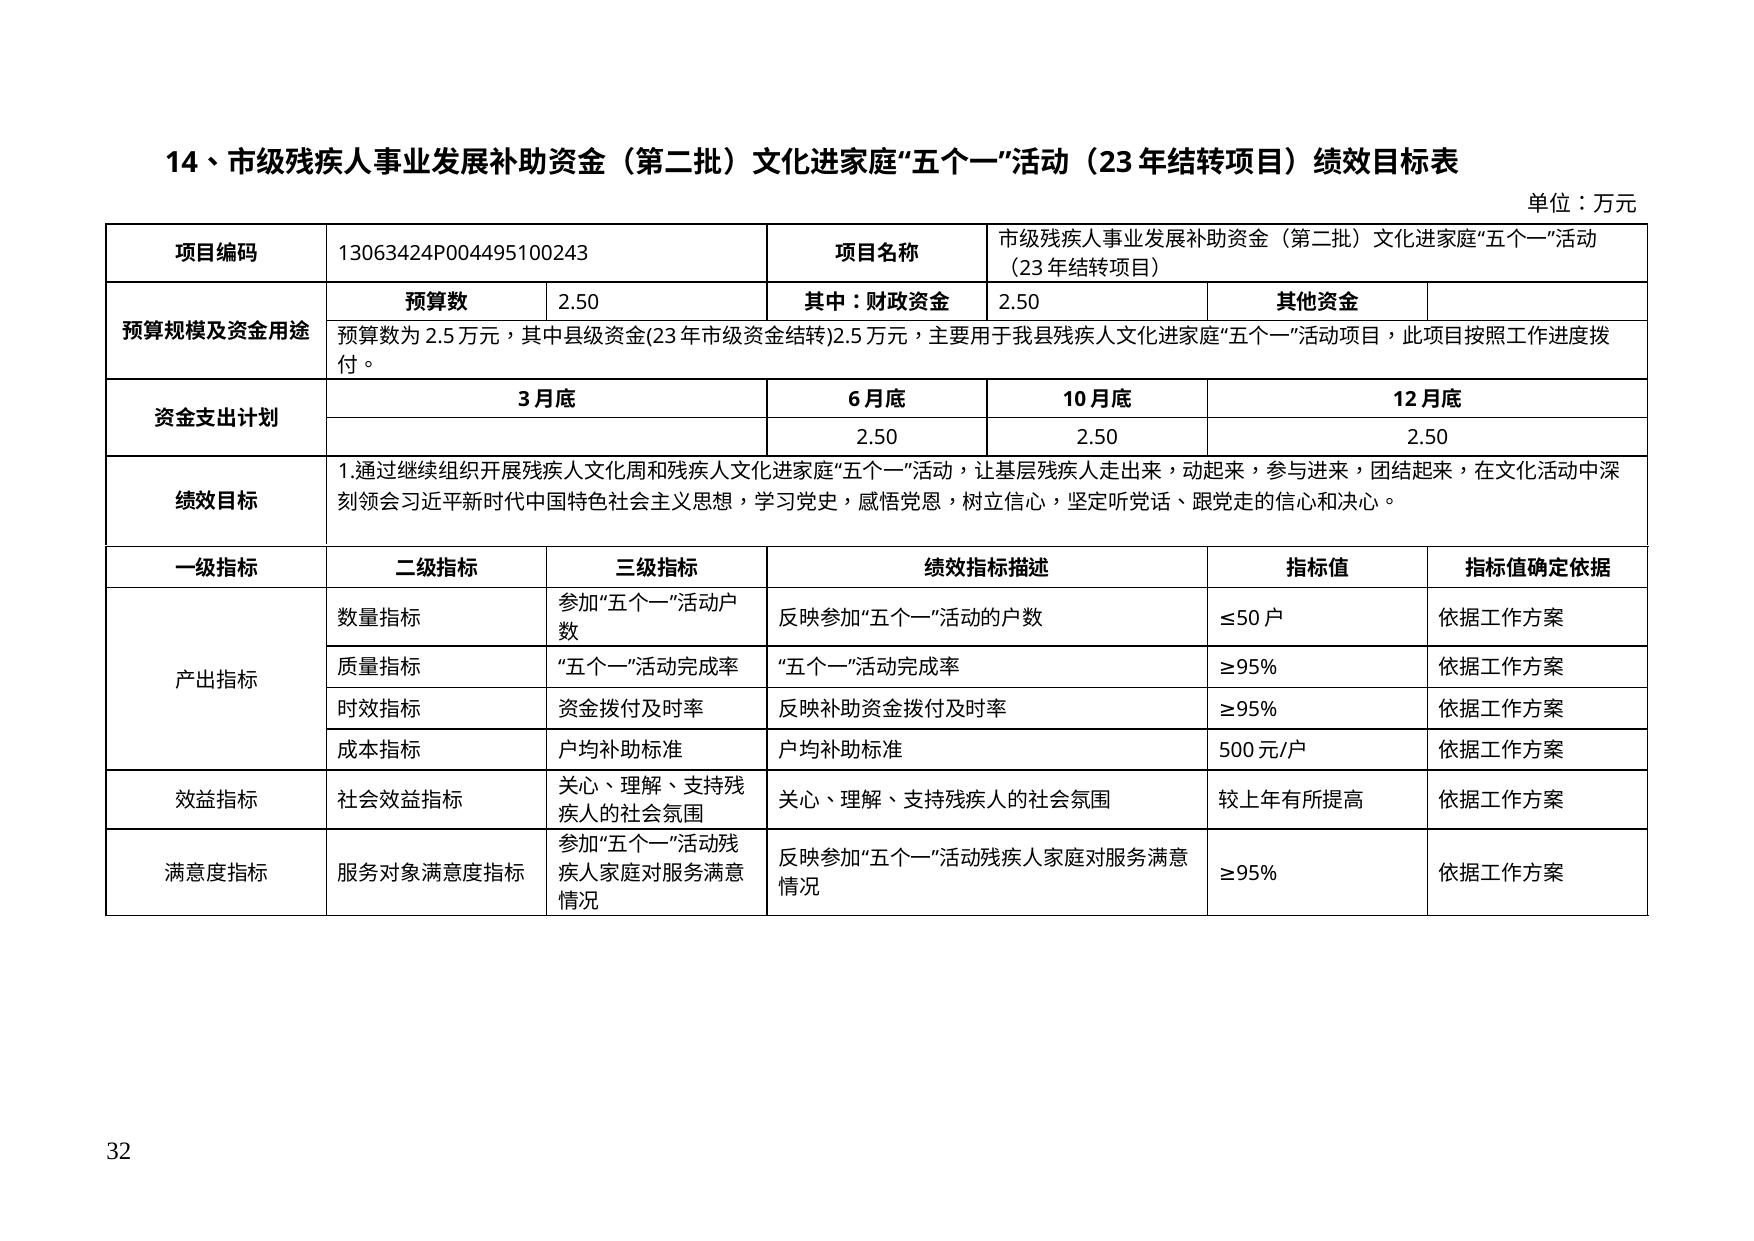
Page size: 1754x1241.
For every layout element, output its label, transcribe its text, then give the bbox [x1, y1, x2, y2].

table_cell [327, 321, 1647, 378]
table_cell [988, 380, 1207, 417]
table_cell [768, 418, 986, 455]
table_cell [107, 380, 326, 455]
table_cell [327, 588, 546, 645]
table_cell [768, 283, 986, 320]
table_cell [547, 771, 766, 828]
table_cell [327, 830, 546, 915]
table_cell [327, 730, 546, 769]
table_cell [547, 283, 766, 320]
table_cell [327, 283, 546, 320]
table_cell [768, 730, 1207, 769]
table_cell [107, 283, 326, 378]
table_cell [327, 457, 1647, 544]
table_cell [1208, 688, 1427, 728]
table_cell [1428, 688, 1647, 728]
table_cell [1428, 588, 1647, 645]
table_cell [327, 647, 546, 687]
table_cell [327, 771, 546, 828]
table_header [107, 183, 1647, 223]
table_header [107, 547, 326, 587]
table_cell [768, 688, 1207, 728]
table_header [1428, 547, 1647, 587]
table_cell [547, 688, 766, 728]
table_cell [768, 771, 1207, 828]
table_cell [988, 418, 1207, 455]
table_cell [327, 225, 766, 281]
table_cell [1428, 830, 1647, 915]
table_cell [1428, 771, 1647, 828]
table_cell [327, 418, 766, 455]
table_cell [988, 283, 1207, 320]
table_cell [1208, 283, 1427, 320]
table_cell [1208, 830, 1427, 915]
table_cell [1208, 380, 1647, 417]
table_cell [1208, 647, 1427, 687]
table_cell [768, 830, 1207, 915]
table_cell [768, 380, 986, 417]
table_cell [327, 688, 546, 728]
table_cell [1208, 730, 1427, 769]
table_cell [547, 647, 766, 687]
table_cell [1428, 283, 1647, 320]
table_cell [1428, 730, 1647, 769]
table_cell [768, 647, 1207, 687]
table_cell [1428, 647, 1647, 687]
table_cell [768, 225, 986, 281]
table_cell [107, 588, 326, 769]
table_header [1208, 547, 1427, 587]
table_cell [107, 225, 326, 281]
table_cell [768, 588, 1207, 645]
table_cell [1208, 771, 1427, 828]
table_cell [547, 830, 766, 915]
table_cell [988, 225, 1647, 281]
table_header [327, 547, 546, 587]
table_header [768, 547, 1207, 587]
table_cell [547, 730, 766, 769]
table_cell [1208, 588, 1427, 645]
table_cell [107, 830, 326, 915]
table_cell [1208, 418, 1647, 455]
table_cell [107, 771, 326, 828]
text 14、市级残疾人事业发展补助资金（第二批）文化进家庭“五个一”活动（23年结转项目）绩效目标表 [106, 142, 1648, 181]
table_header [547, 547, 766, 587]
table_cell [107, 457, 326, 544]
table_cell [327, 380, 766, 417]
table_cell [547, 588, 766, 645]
